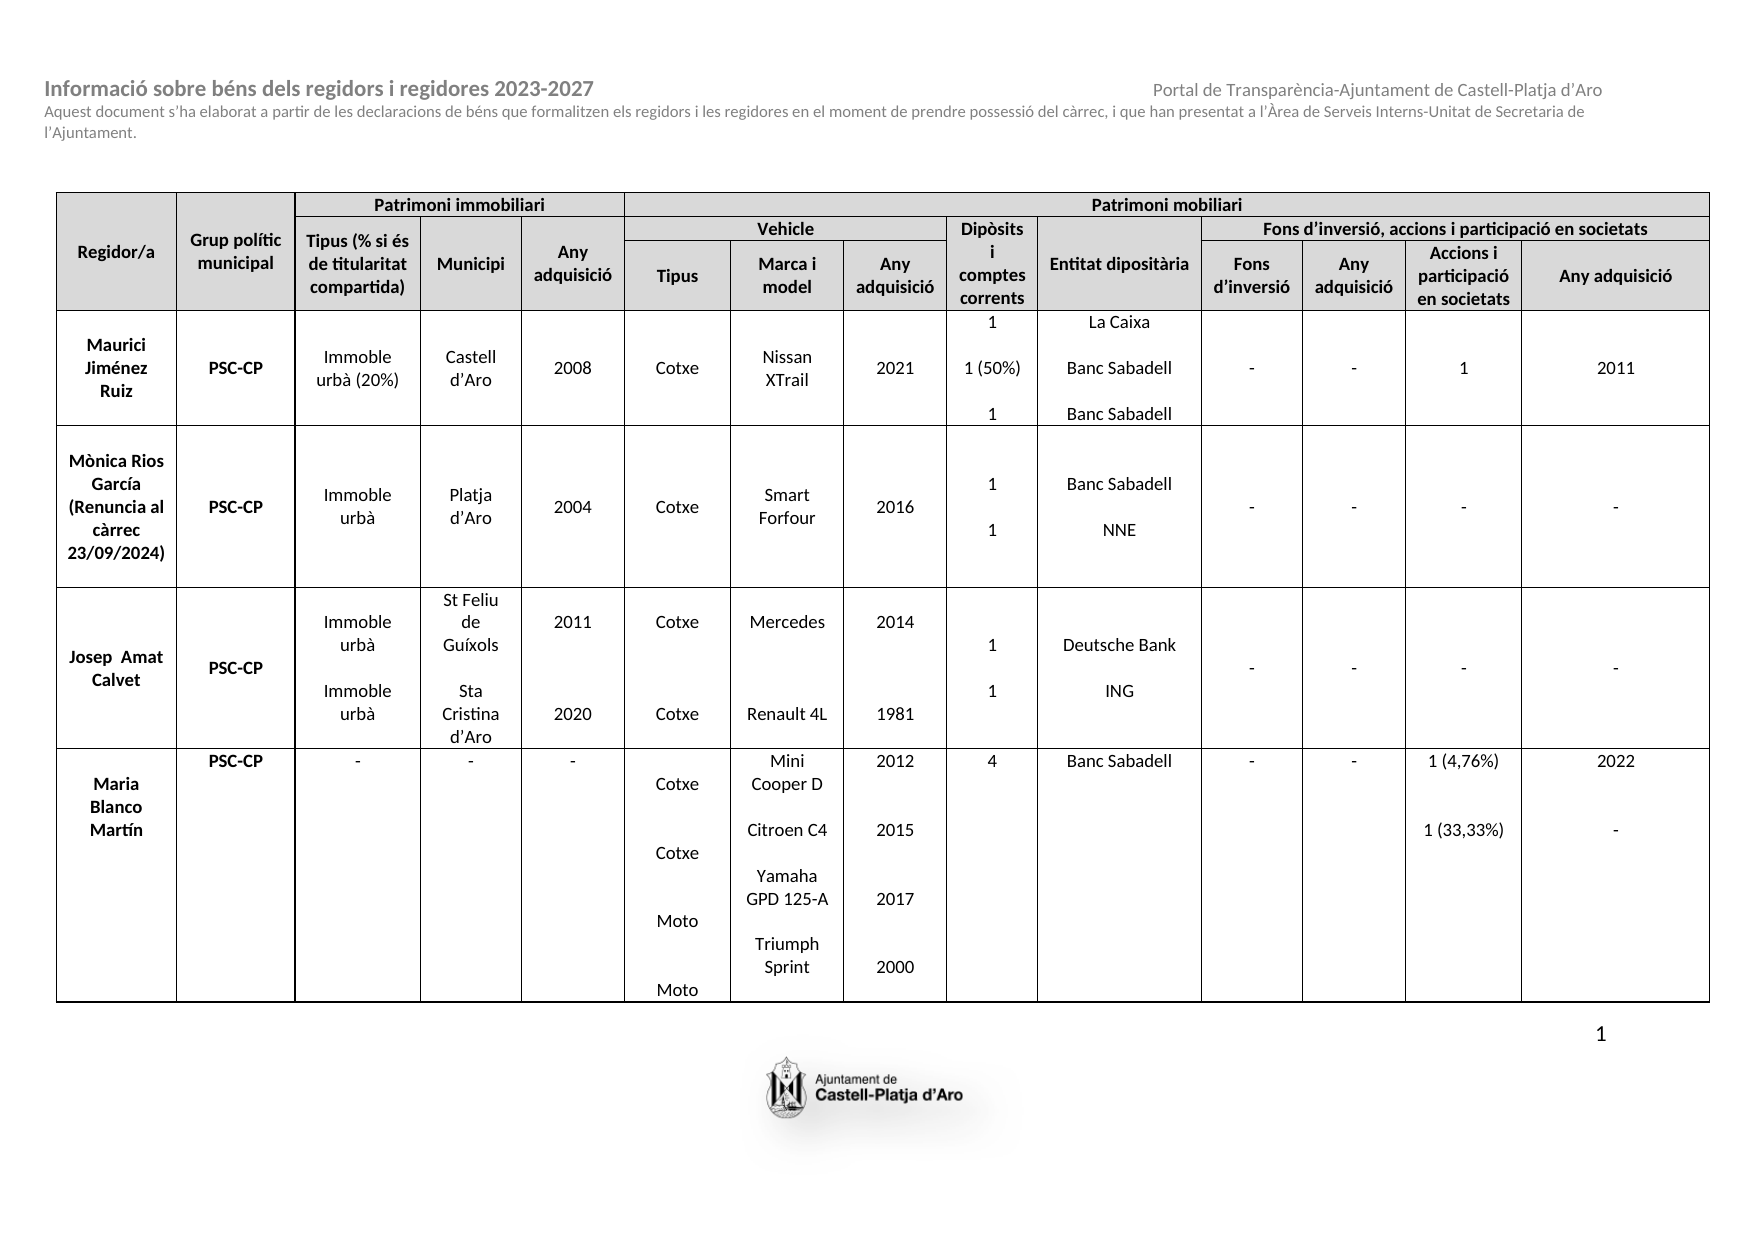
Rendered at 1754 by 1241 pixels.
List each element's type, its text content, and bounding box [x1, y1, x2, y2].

table_cell Tipus (% si és de titularitat compartida) [296, 217, 420, 310]
table_cell - [1202, 749, 1302, 1001]
table_cell PSC-CP [177, 588, 294, 748]
table_cell - [1406, 588, 1521, 748]
table_cell 1 1 (50%) 1 [947, 311, 1037, 425]
table_cell Any adquisició [1522, 241, 1709, 310]
table_cell 1 1 [947, 426, 1037, 587]
table_cell - [1522, 588, 1709, 748]
table_cell Cotxe Cotxe [625, 588, 730, 748]
table_header Patrimoni mobiliari [625, 193, 1709, 216]
table_cell - [1303, 749, 1405, 1001]
table_cell - [1406, 426, 1521, 587]
table_cell La Caixa Banc Sabadell Banc Sabadell [1038, 311, 1201, 425]
table_cell 1 1 [947, 588, 1037, 748]
table_cell Any adquisició [844, 241, 946, 310]
table_cell Maria Blanco Martín [57, 749, 176, 1001]
picture [761, 1047, 969, 1128]
table_cell Platja d’Aro [421, 426, 521, 587]
table_cell 2022 - [1522, 749, 1709, 1001]
table_cell Mercedes Renault 4L [731, 588, 843, 748]
table_cell Banc Sabadell NNE [1038, 426, 1201, 587]
table_cell Dipòsits i comptes corrents [947, 217, 1037, 310]
table_cell Nissan XTrail [731, 311, 843, 425]
table_cell 2008 [522, 311, 624, 425]
table_cell St Feliu de Guíxols Sta Cristina d’Aro [421, 588, 521, 748]
table_cell Mònica Rios García (Renuncia al càrrec 23/09/2024) [57, 426, 176, 587]
table_cell 2016 [844, 426, 946, 587]
table_cell 2011 2020 [522, 588, 624, 748]
table_cell Banc Sabadell [1038, 749, 1201, 1001]
table_cell 2014 1981 [844, 588, 946, 748]
table_cell 2021 [844, 311, 946, 425]
table_cell PSC-CP [177, 426, 294, 587]
table_cell Vehicle [625, 217, 946, 240]
table_cell - [1303, 311, 1405, 425]
table_cell 4 [947, 749, 1037, 1001]
table_cell 2011 [1522, 311, 1709, 425]
table_header Grup polític municipal [177, 193, 294, 310]
table_cell Smart Forfour [731, 426, 843, 587]
table_cell - [1303, 426, 1405, 587]
table_cell - [1202, 426, 1302, 587]
table_cell Marca i model [731, 241, 843, 310]
table_cell 2004 [522, 426, 624, 587]
table_cell Any adquisició [1303, 241, 1405, 310]
table_cell Cotxe Cotxe Moto Moto [625, 749, 730, 1001]
table_cell Castell d’Aro [421, 311, 521, 425]
table_cell Accions i participació en societats [1406, 241, 1521, 310]
table_cell Entitat dipositària [1038, 217, 1201, 310]
table_cell Immoble urbà (20%) [296, 311, 420, 425]
table_cell Cotxe [625, 426, 730, 587]
table_cell 1 [1406, 311, 1521, 425]
table_cell Maurici Jiménez Ruiz [57, 311, 176, 425]
table_header Regidor/a [57, 193, 176, 310]
table_cell Immoble urbà Immoble urbà [296, 588, 420, 748]
table_cell - [1202, 311, 1302, 425]
table_header Patrimoni immobiliari [296, 193, 624, 216]
table_cell - [1522, 426, 1709, 587]
table_cell 2012 2015 2017 2000 [844, 749, 946, 1001]
table_cell Fons d’inversió, accions i participació en societats [1202, 217, 1709, 240]
table_cell - [1202, 588, 1302, 748]
table_cell - [296, 749, 420, 1001]
table_cell - [421, 749, 521, 1001]
table_cell Fons d’inversió [1202, 241, 1302, 310]
table_cell Tipus [625, 241, 730, 310]
table_cell Immoble urbà [296, 426, 420, 587]
table_cell - [1303, 588, 1405, 748]
table_cell Deutsche Bank ING [1038, 588, 1201, 748]
table_cell Cotxe [625, 311, 730, 425]
table_cell PSC-CP [177, 749, 294, 1001]
table_cell Mini Cooper D Citroen C4 Yamaha GPD 125-A Triumph Sprint [731, 749, 843, 1001]
table_cell Josep Amat Calvet [57, 588, 176, 748]
table_cell - [522, 749, 624, 1001]
table_cell 1 (4,76%) 1 (33,33%) [1406, 749, 1521, 1001]
table_cell PSC-CP [177, 311, 294, 425]
table_cell Any adquisició [522, 217, 624, 310]
table_cell Municipi [421, 217, 521, 310]
